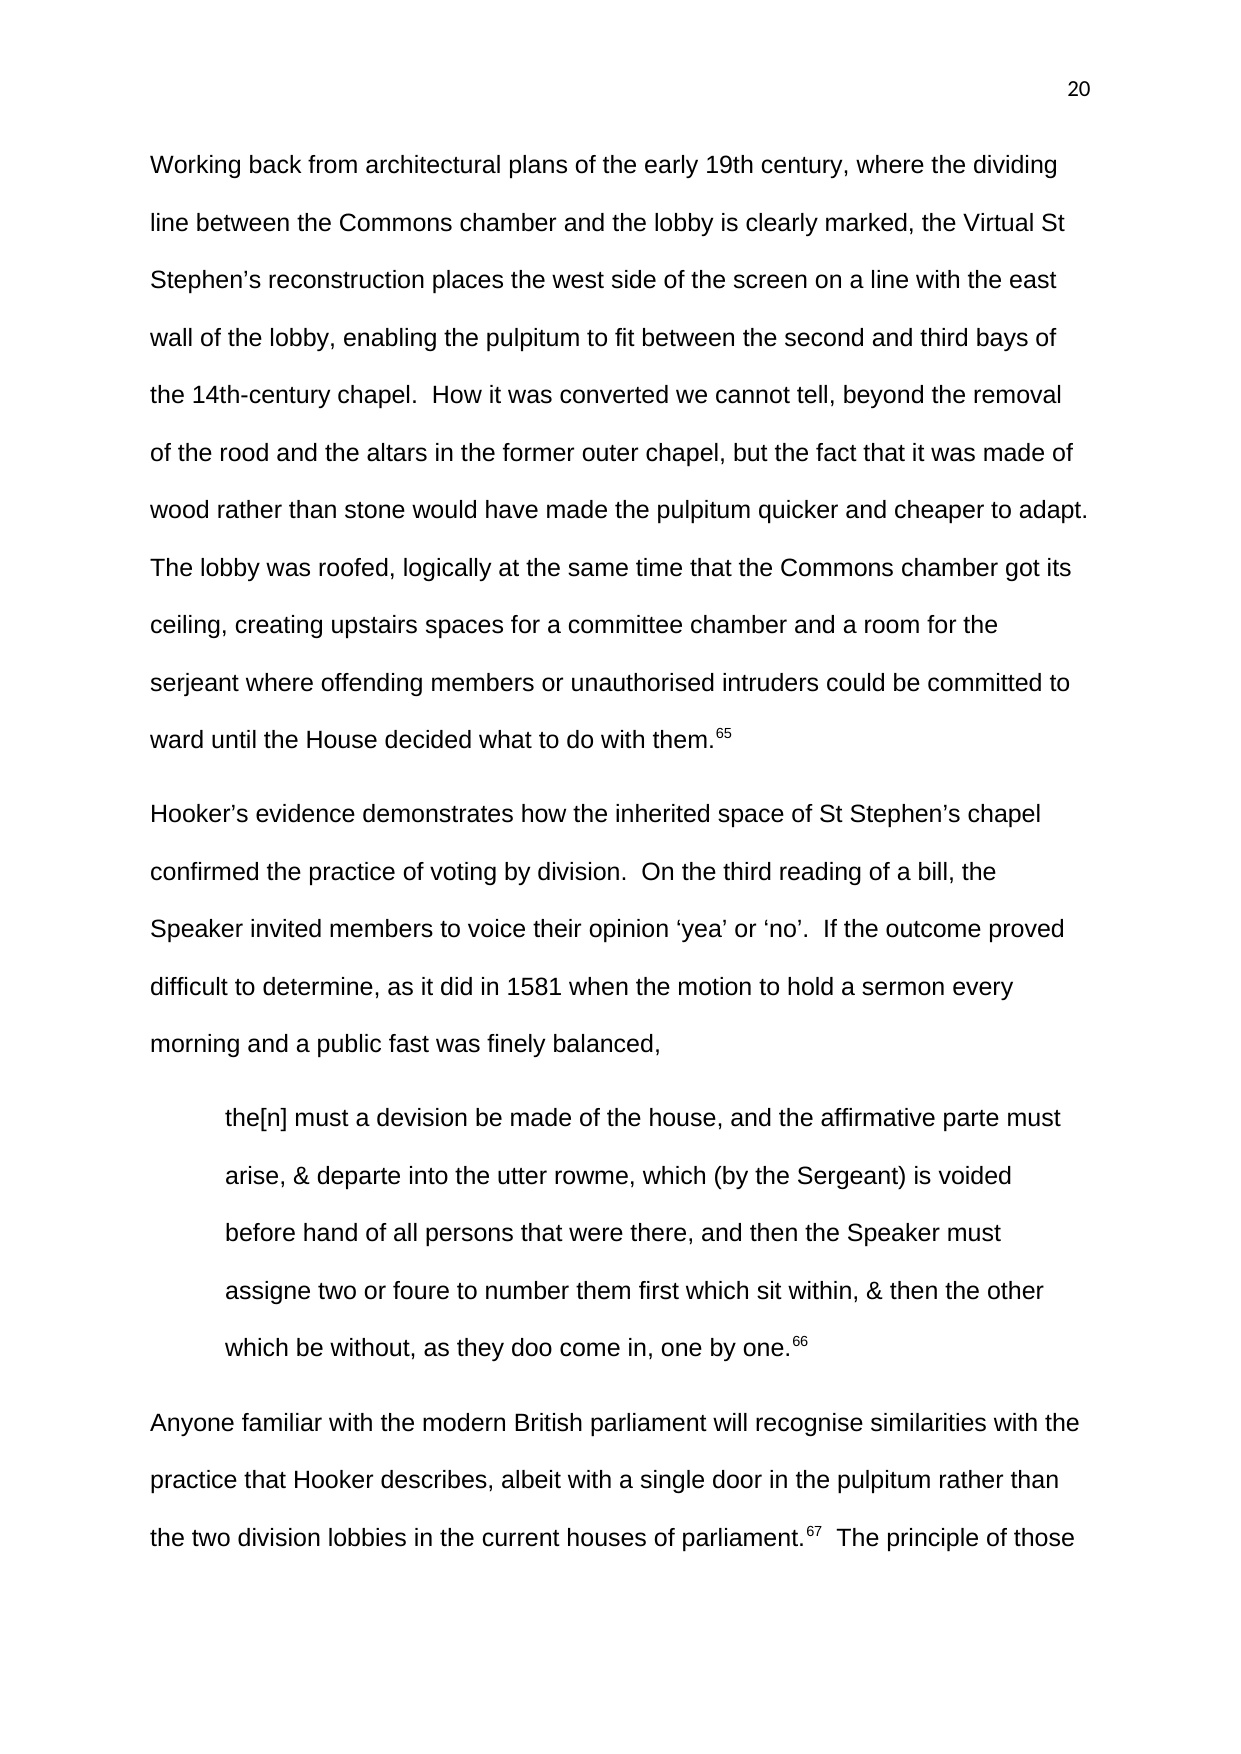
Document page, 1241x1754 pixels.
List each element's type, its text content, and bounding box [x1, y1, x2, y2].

text the[n] must a devision be made of the house, and the affirmative parte must arise, & departe into the utter rowme, which (by the Sergeant) is voided before hand of all persons that were there, and then the Speaker must assigne two or foure to number them first which sit within, & then the other which be without, as they doo come in, one by one. [225, 1103, 1090, 1362]
text Hooker’s evidence demonstrates how the inherited space of St Stephen’s chapel confirmed the practice of voting by division. On the third reading of a bill, the Speaker invited members to voice their opinion ‘yea’ or ‘no’. If the outcome proved difficult to determine, as it did in 1581 when the motion to hold a sermon every morning and a public fast was finely balanced, [150, 799, 1090, 1058]
text Working back from architectural plans of the early 19th century, where the dividing line between the Commons chamber and the lobby is clearly marked, the Virtual St Stephen’s reconstruction places the west side of the screen on a line with the east wall of the lobby, enabling the pulpitum to fit between the second and third bays of the 14th-century chapel. How it was converted we cannot tell, beyond the removal of the rood and the altars in the former outer chapel, but the fact that it was made of wood rather than stone would have made the pulpitum quicker and cheaper to adapt. The lobby was roofed, logically at the same time that the Commons chamber got its ceiling, creating upstairs spaces for a committee chamber and a room for the serjeant where offending members or unauthorised intruders could be committed to ward until the House decided what to do with them. [150, 150, 1090, 754]
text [150, 1407, 1090, 1551]
